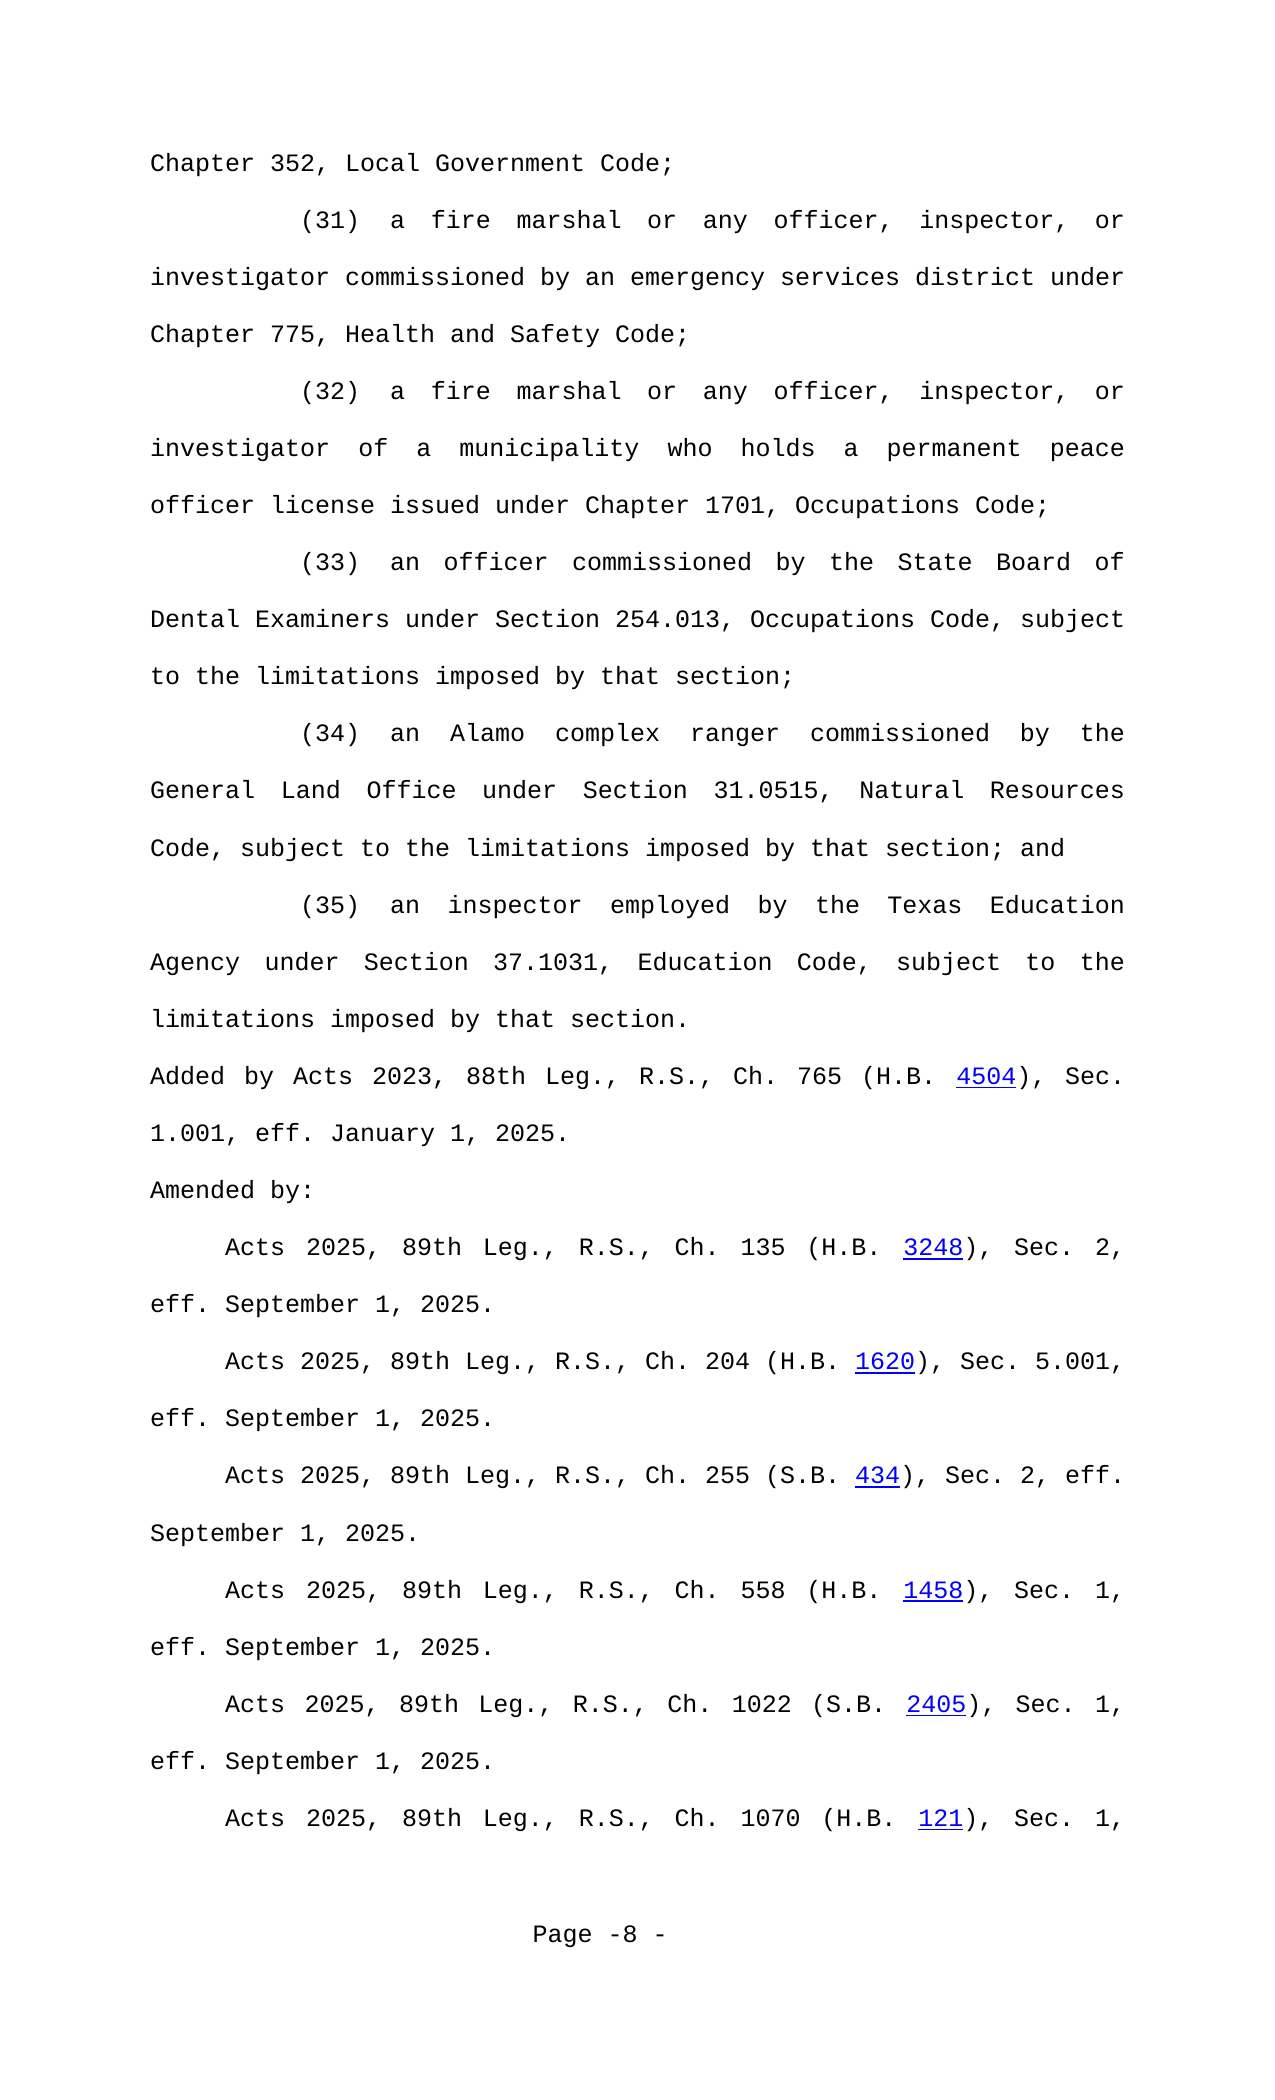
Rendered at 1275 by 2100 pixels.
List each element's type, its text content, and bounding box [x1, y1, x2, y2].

text Acts 2025, 89th Leg., R.S., Ch. 1070 (H.B. 121), Sec. 1, eff. September 1, 2025. [150, 1805, 1125, 1834]
text Acts 2025, 89th Leg., R.S., Ch. 558 (H.B. 1458), Sec. 1, eff. September 1, 2025. [150, 1577, 1125, 1663]
text (32) a fire marshal or any officer, inspector, or investigator of a municipality who holds a permanent peace officer license issued under Chapter 1701, Occupations Code; [150, 378, 1125, 521]
text (34) an Alamo complex ranger commissioned by the General Land Office under Section 31.0515, Natural Resources Code, subject to the limitations imposed by that section; and [150, 721, 1125, 863]
text Acts 2025, 89th Leg., R.S., Ch. 255 (S.B. 434), Sec. 2, eff. September 1, 2025. [150, 1463, 1125, 1548]
text Acts 2025, 89th Leg., R.S., Ch. 204 (H.B. 1620), Sec. 5.001, eff. September 1, 2025. [150, 1349, 1125, 1434]
text Added by Acts 2023, 88th Leg., R.S., Ch. 765 (H.B. 4504), Sec. 1.001, eff. January 1, 2025. [150, 1063, 1125, 1149]
text (33) an officer commissioned by the State Board of Dental Examiners under Section 254.013, Occupations Code, subject to the limitations imposed by that section; [150, 549, 1125, 692]
text Acts 2025, 89th Leg., R.S., Ch. 1022 (S.B. 2405), Sec. 1, eff. September 1, 2025. [150, 1691, 1125, 1777]
text (31) a fire marshal or any officer, inspector, or investigator commissioned by an emergency services district under Chapter 775, Health and Safety Code; [150, 207, 1125, 350]
text Amended by: [150, 1177, 1125, 1206]
text (35) an inspector employed by the Texas Education Agency under Section 37.1031, Education Code, subject to the limitations imposed by that section. [150, 892, 1125, 1035]
text Acts 2025, 89th Leg., R.S., Ch. 135 (H.B. 3248), Sec. 2, eff. September 1, 2025. [150, 1234, 1125, 1320]
